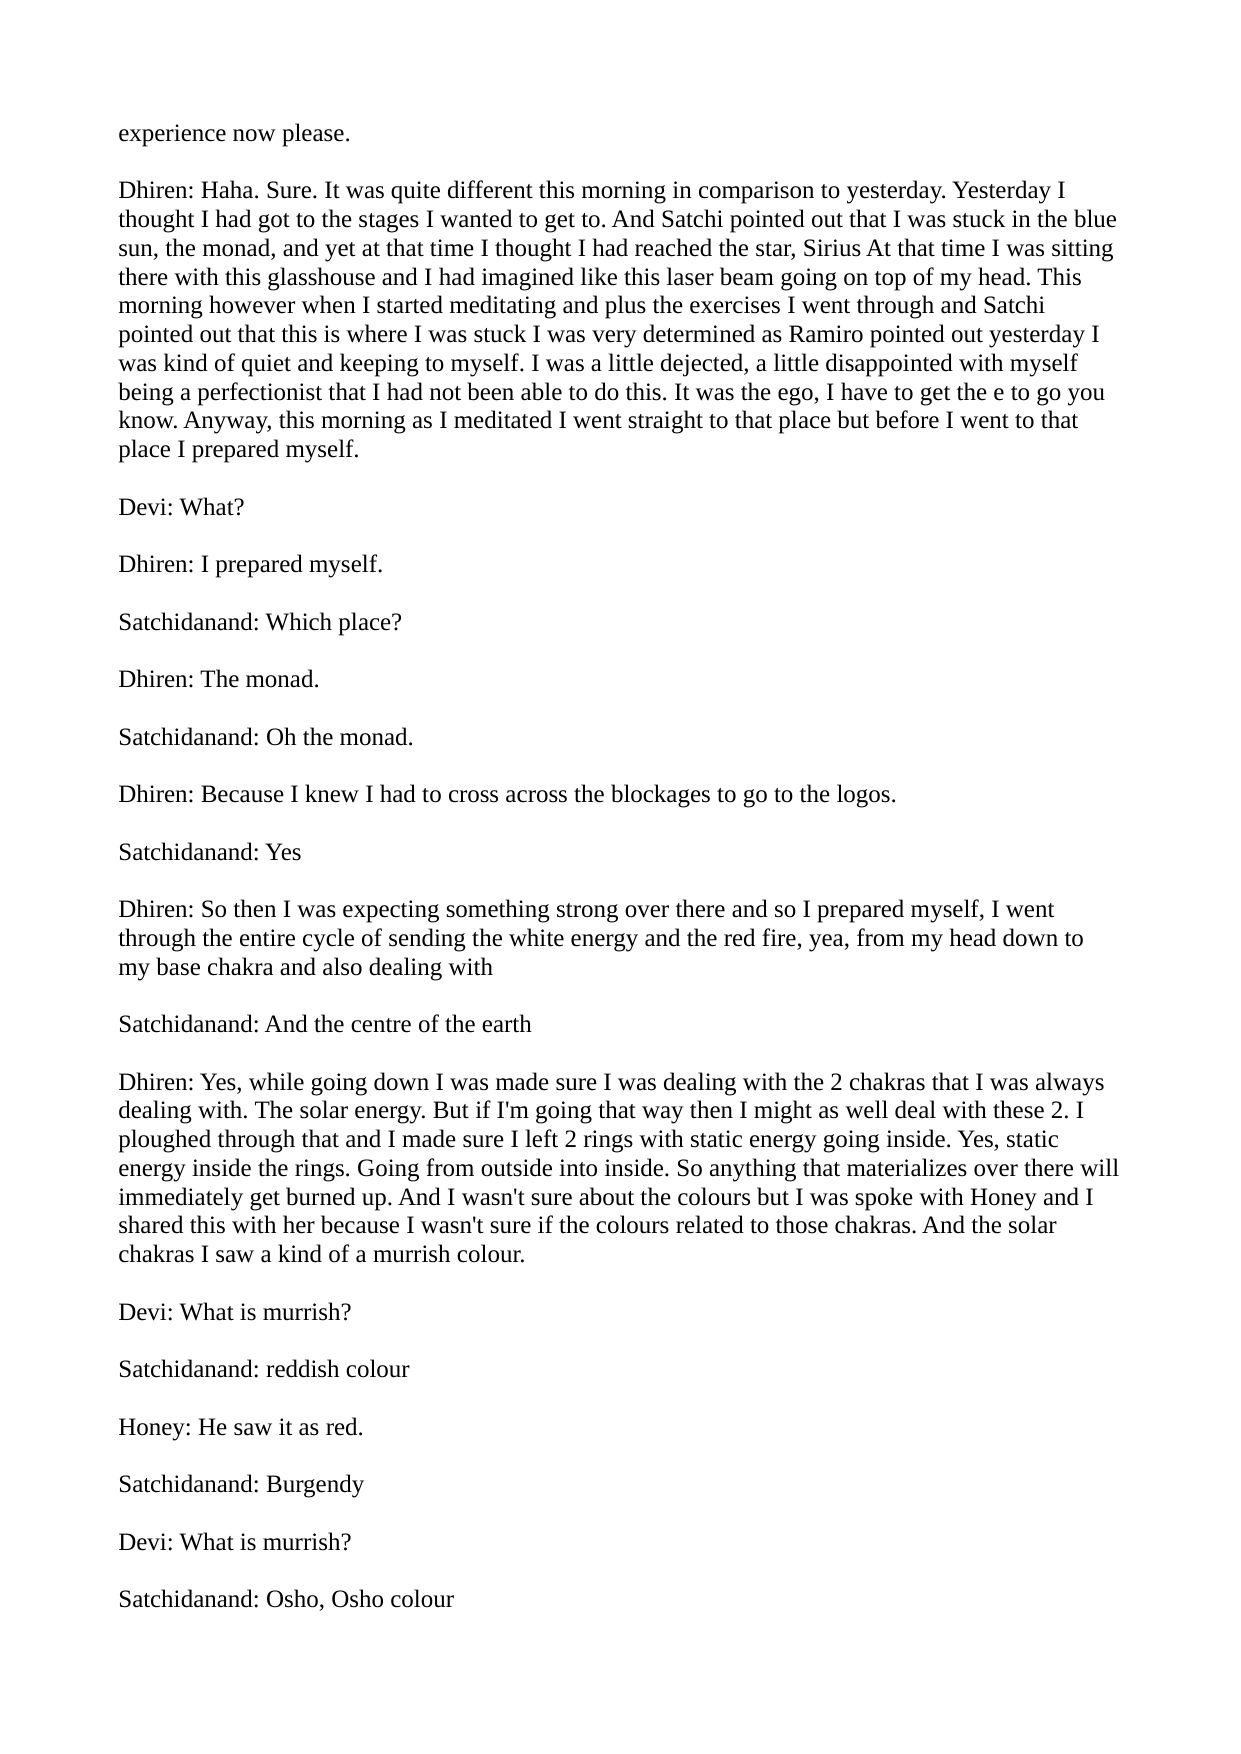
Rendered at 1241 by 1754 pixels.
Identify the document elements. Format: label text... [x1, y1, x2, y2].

text Dhiren: Haha. Sure. It was quite different this morning in comparison to yesterday. Yesterday I thought I had got to the stages I wanted to get to. And Satchi pointed out that I was stuck in the blue sun, the monad, and yet at that time I thought I had reached the star, Sirius At that time I was sitting there with this glasshouse and I had imagined like this laser beam going on top of my head. This morning however when I started meditating and plus the exercises I went through and Satchi pointed out that this is where I was stuck I was very determined as Ramiro pointed out yesterday I was kind of quiet and keeping to myself. I was a little dejected, a little disappointed with myself being a perfectionist that I had not been able to do this. It was the ego, I have to get the e to go you know. Anyway, this morning as I meditated I went straight to that place but before I went to that place I prepared myself. [118, 176, 1122, 463]
text Satchidanand: Burgendy [118, 1469, 1122, 1498]
text Dhiren: I prepared myself. [118, 549, 1122, 578]
text Dhiren: Yes, while going down I was made sure I was dealing with the 2 chakras that I was always dealing with. The solar energy. But if I'm going that way then I might as well deal with these 2. I ploughed through that and I made sure I left 2 rings with static energy going inside. Yes, static energy inside the rings. Going from outside into inside. So anything that materializes over there will immediately get burned up. And I wasn't sure about the colours but I was spoke with Honey and I shared this with her because I wasn't sure if the colours related to those chakras. And the solar chakras I saw a kind of a murrish colour. [118, 1067, 1122, 1268]
text Satchidanand: Osho, Osho colour [118, 1584, 1122, 1613]
text Satchidanand: Oh the monad. [118, 722, 1122, 751]
text Satchidanand: reddish colour [118, 1354, 1122, 1383]
text Satchidanand: Yes [118, 837, 1122, 866]
text Dhiren: So then I was expecting something strong over there and so I prepared myself, I went through the entire cycle of sending the white energy and the red fire, yea, from my head down to my base chakra and also dealing with [118, 894, 1122, 981]
text Dhiren: The monad. [118, 664, 1122, 693]
text Devi: What is murrish? [118, 1527, 1122, 1556]
text Devi: What is murrish? [118, 1297, 1122, 1326]
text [118, 118, 1122, 147]
text Satchidanand: Which place? [118, 607, 1122, 636]
text Satchidanand: And the centre of the earth [118, 1009, 1122, 1038]
text Devi: What? [118, 492, 1122, 521]
text Dhiren: Because I knew I had to cross across the blockages to go to the logos. [118, 779, 1122, 808]
text Honey: He saw it as red. [118, 1412, 1122, 1441]
